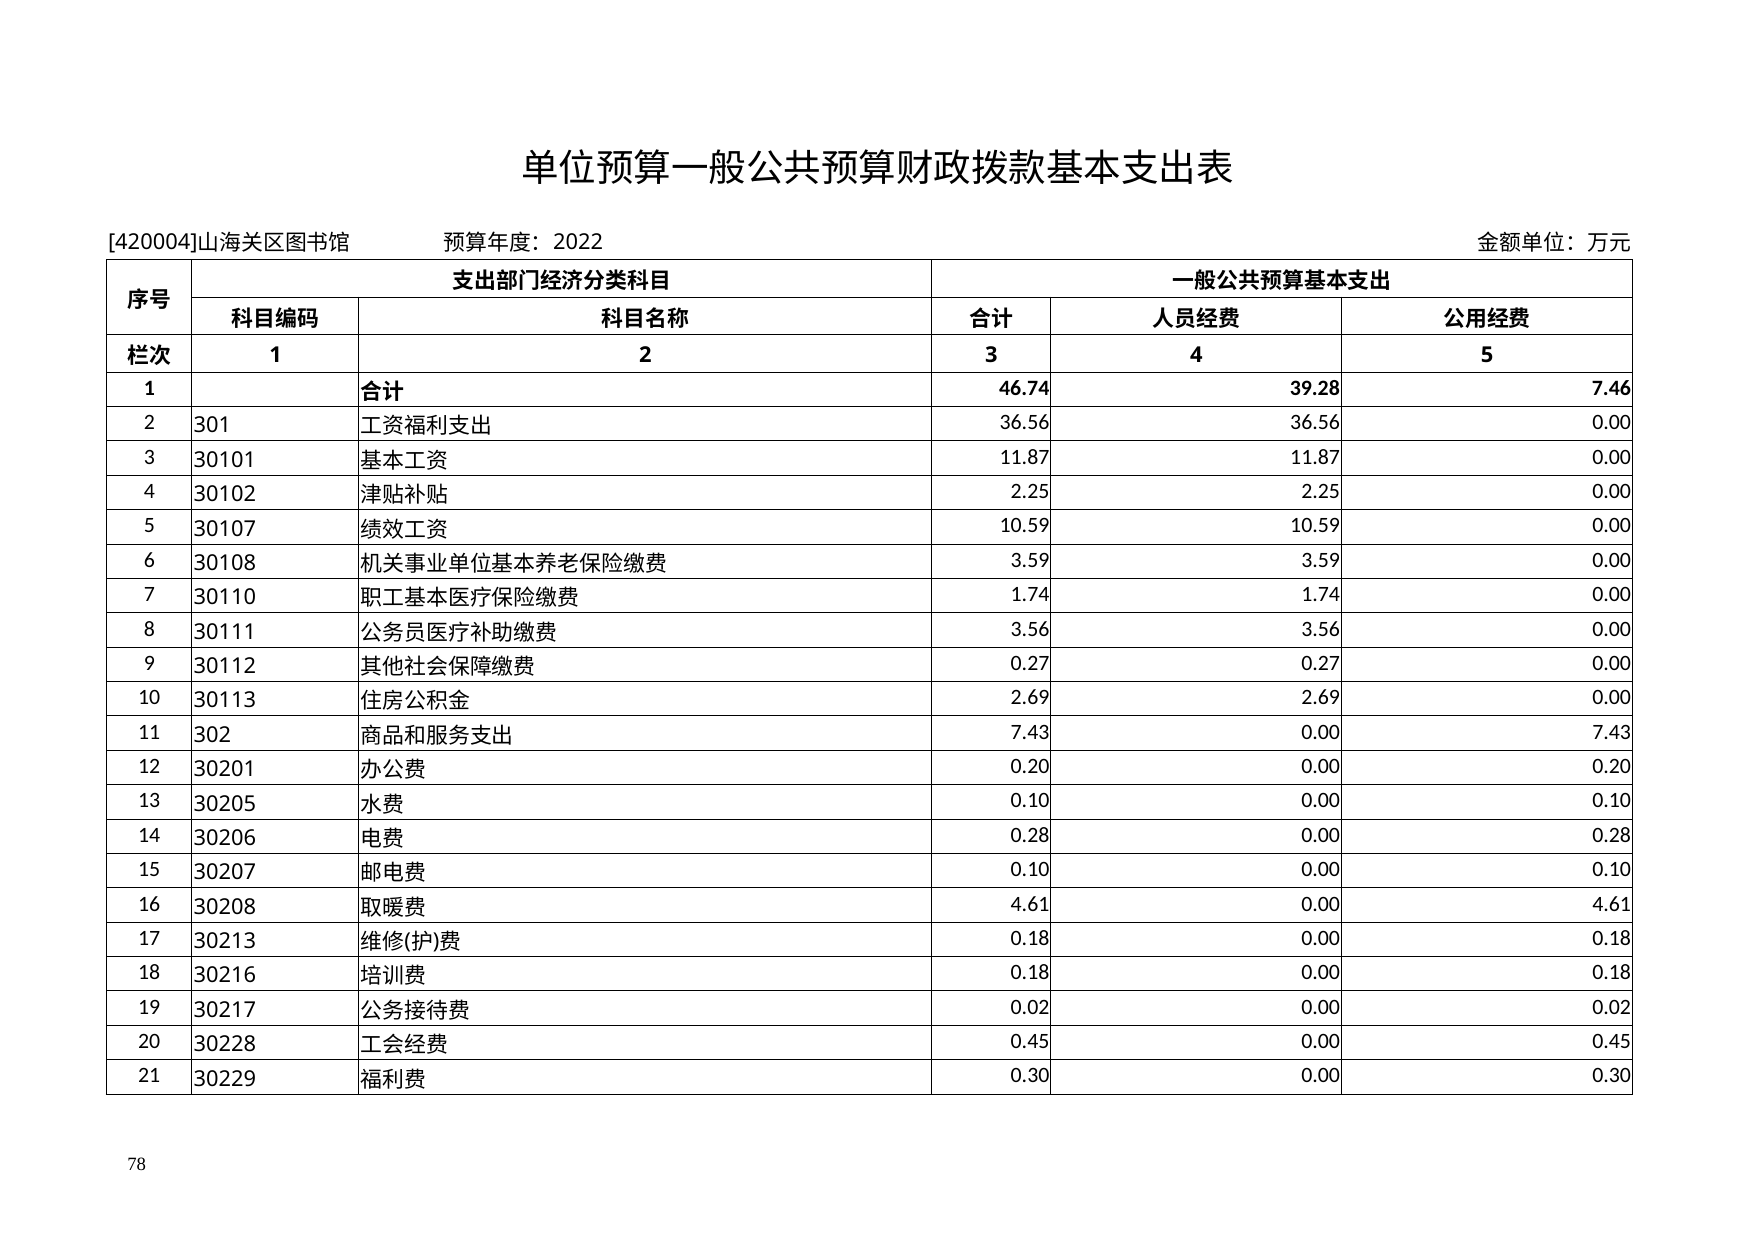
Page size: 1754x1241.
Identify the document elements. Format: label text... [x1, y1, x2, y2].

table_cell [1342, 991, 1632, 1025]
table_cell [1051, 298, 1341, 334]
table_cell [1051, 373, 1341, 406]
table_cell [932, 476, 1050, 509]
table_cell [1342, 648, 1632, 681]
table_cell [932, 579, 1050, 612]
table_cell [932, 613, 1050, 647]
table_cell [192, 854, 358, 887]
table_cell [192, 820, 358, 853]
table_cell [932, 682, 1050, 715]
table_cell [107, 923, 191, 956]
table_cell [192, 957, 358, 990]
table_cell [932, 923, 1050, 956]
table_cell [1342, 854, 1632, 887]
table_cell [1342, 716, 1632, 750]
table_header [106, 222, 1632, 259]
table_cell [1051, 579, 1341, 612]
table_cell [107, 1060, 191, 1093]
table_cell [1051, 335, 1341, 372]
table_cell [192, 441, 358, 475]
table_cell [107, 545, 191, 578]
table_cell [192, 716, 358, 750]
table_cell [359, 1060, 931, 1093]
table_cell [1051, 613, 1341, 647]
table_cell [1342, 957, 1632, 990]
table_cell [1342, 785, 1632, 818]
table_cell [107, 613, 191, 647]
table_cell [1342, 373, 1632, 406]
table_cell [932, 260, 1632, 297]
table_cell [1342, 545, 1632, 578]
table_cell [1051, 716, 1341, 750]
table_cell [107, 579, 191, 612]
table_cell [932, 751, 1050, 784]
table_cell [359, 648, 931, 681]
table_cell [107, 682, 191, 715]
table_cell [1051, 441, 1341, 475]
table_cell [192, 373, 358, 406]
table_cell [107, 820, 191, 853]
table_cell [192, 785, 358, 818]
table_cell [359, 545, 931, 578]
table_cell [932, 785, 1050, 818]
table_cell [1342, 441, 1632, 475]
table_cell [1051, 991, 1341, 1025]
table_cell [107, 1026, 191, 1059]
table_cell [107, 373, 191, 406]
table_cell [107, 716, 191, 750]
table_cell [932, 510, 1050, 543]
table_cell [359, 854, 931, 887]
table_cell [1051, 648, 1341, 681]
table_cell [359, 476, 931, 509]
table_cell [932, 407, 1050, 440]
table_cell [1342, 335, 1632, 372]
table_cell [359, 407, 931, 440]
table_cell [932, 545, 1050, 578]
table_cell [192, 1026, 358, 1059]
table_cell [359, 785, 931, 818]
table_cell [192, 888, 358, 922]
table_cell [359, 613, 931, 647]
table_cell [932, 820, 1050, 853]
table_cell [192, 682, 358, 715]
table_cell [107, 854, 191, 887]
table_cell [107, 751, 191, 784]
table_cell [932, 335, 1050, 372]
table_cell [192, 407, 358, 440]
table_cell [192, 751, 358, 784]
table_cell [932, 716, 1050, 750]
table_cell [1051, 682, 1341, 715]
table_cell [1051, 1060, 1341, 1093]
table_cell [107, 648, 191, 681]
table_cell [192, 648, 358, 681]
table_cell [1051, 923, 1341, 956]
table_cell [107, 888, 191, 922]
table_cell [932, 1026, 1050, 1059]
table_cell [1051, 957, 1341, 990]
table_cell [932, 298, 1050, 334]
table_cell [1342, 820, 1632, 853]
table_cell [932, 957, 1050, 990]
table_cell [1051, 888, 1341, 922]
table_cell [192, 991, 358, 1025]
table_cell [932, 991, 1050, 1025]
text 单位预算一般公共预算财政拨款基本支出表 [106, 142, 1648, 193]
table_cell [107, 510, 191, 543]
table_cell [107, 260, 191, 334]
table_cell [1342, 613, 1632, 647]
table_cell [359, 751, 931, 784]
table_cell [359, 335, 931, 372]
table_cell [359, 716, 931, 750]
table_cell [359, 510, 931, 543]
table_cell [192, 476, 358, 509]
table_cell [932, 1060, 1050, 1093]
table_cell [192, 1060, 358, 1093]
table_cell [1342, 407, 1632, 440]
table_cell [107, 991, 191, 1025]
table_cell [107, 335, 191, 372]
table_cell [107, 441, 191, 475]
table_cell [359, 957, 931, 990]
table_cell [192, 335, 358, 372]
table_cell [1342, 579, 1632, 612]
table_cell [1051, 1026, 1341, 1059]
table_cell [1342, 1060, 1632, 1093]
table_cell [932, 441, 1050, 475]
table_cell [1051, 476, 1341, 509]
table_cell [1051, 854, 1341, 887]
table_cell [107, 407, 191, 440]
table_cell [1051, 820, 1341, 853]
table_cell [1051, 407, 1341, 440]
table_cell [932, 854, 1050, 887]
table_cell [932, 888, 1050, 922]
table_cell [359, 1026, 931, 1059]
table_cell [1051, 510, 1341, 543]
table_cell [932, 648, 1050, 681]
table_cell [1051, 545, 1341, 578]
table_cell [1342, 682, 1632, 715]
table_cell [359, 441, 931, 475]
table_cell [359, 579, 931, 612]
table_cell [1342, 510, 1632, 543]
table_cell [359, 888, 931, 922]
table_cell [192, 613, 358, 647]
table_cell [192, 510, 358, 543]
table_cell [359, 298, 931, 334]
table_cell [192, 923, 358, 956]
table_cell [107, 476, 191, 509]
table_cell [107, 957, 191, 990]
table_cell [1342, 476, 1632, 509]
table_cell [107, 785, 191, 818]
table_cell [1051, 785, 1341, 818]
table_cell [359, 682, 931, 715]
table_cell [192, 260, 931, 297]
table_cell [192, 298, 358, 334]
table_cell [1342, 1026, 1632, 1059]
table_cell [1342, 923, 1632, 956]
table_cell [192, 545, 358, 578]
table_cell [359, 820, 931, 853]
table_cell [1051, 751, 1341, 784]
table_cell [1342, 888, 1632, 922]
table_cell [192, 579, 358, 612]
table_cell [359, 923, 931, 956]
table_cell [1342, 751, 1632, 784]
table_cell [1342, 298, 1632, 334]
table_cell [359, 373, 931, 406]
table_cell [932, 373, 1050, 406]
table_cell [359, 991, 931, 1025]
